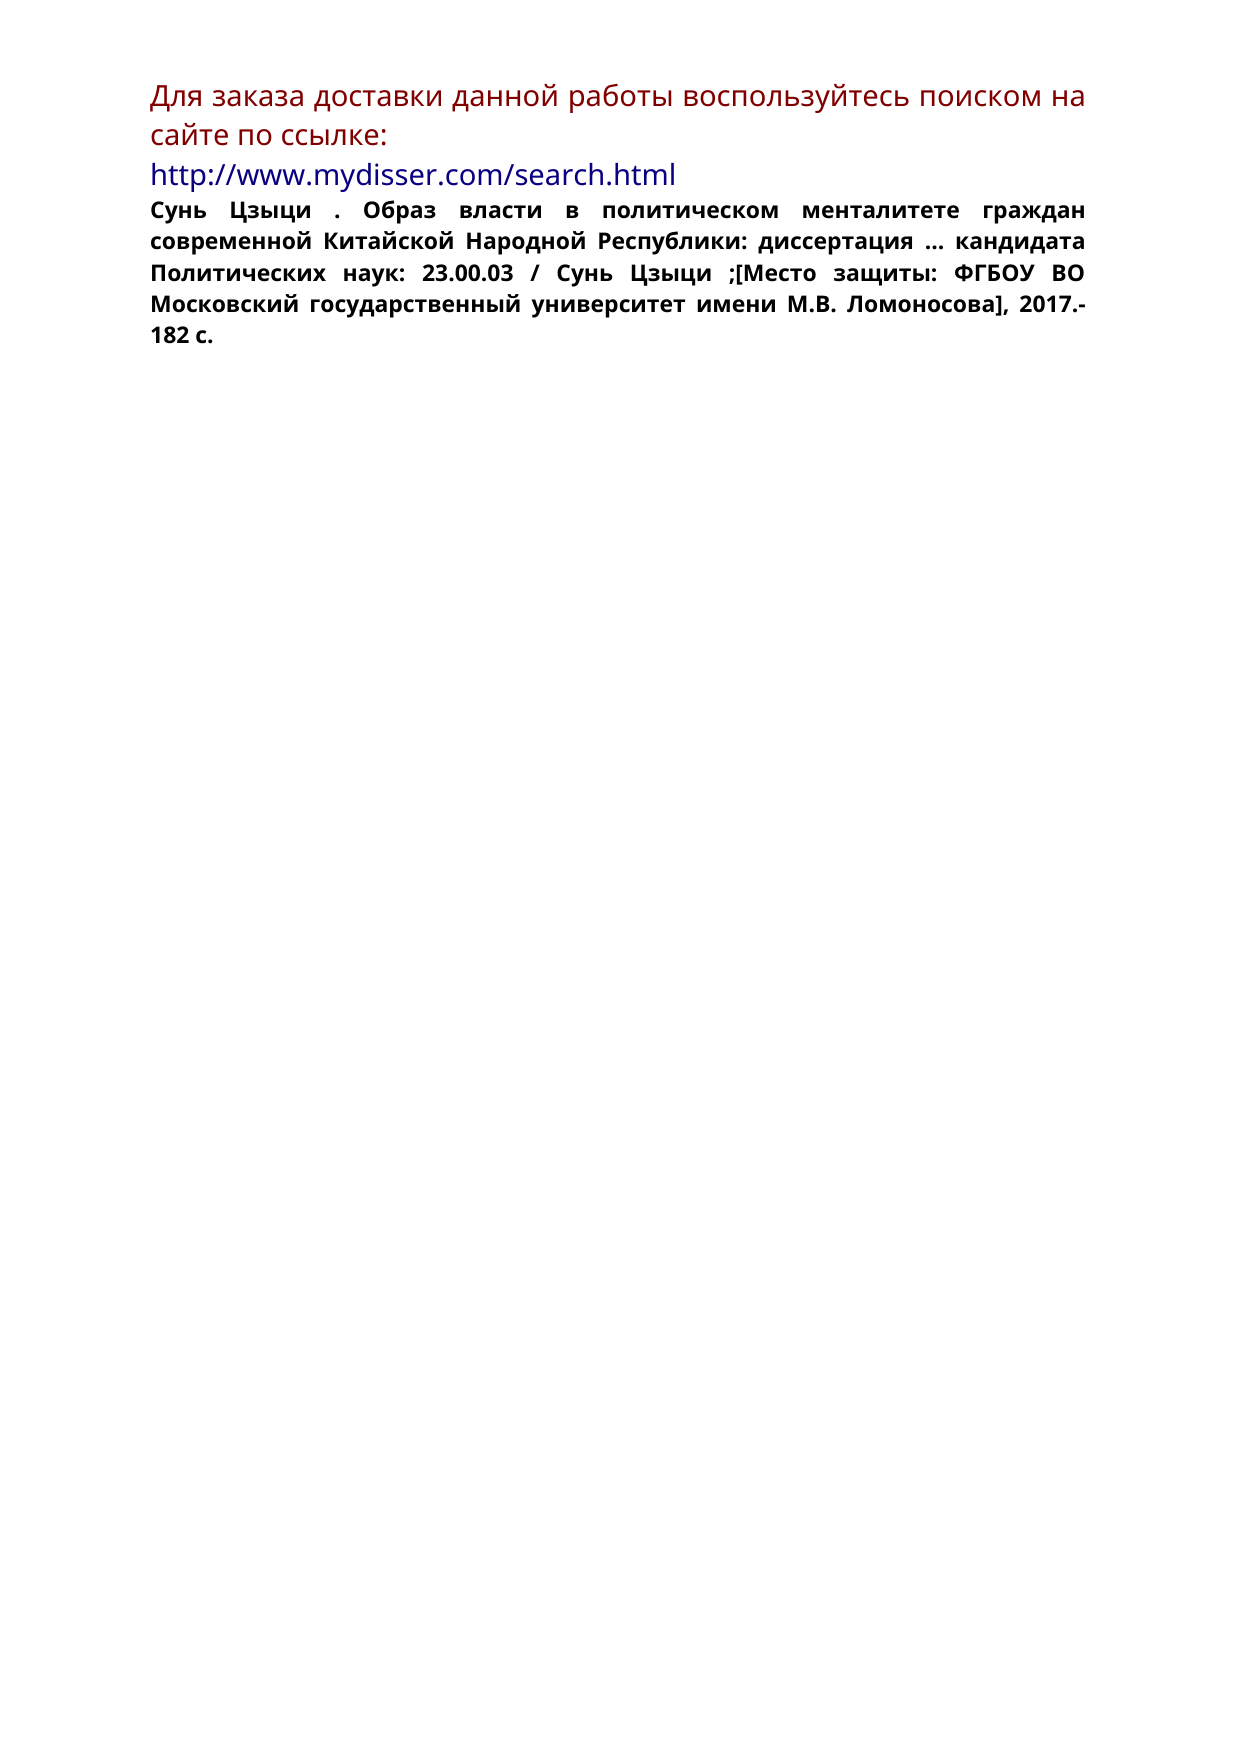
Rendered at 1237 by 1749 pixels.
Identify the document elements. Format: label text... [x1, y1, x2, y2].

text Сунь Цзыци . Образ власти в политическом менталитете граждан современной Китайской Народной Республики: диссертация ... кандидата Политических наук: 23.00.03 / Сунь Цзыци ;[Место защиты: ФГБОУ ВО Московский государственный университет имени М.В. Ломоносова], 2017.- 182 с. [150, 194, 1086, 350]
